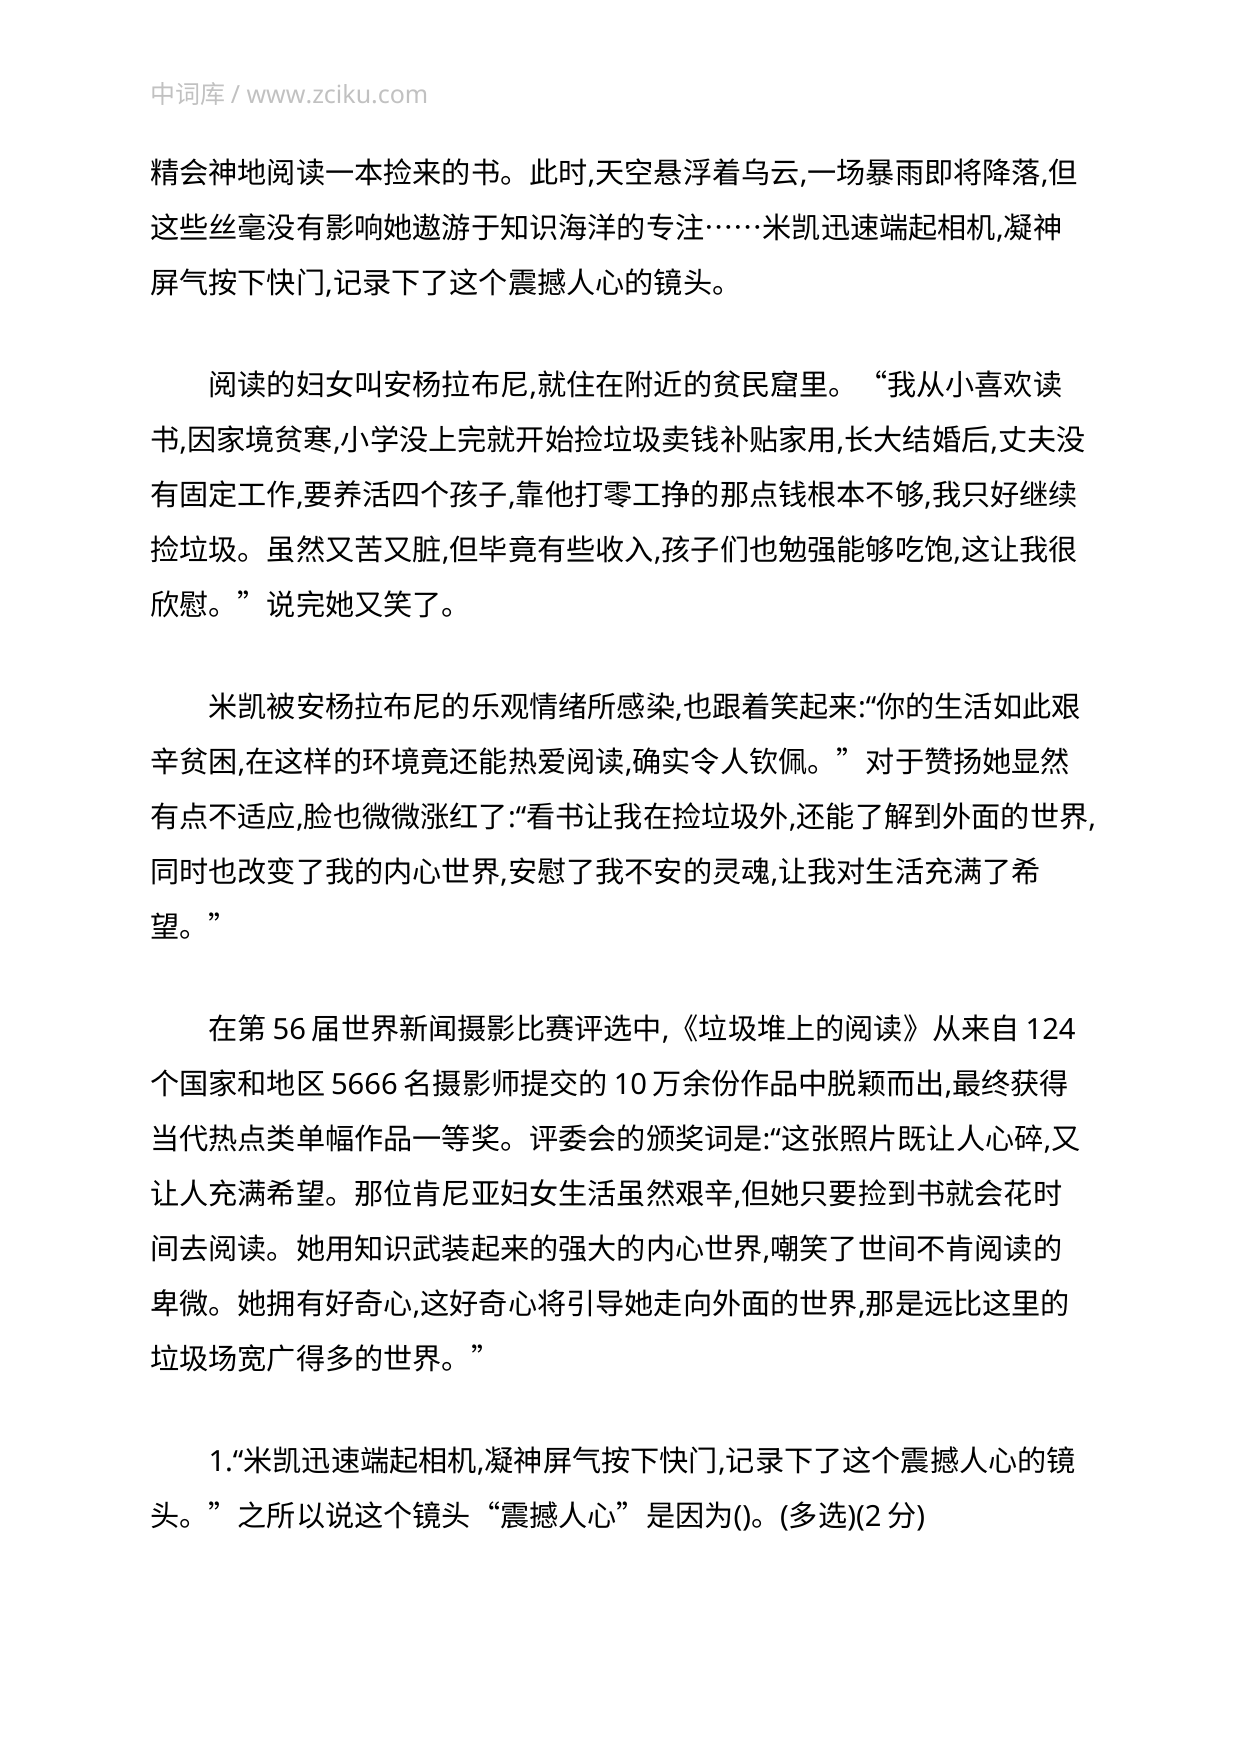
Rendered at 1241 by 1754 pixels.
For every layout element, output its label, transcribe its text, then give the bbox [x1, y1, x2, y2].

text 米凯被安杨拉布尼的乐观情绪所感染,也跟着笑起来:“你的生活如此艰辛贫困,在这样的环境竟还能热爱阅读,确实令人钦佩。”对于赞扬她显然有点不适应,脸也微微涨红了:“看书让我在捡垃圾外,还能了解到外面的世界,同时也改变了我的内心世界,安慰了我不安的灵魂,让我对生活充满了希望。” [150, 684, 1090, 946]
text 阅读的妇女叫安杨拉布尼,就住在附近的贫民窟里。“我从小喜欢读书,因家境贫寒,小学没上完就开始捡垃圾卖钱补贴家用,长大结婚后,丈夫没有固定工作,要养活四个孩子,靠他打零工挣的那点钱根本不够,我只好继续捡垃圾。虽然又苦又脏,但毕竟有些收入,孩子们也勉强能够吃饱,这让我很欣慰。”说完她又笑了。 [150, 362, 1090, 624]
text 在第56届世界新闻摄影比赛评选中,《垃圾堆上的阅读》从来自124个国家和地区5666名摄影师提交的10万余份作品中脱颖而出,最终获得当代热点类单幅作品一等奖。评委会的颁奖词是:“这张照片既让人心碎,又让人充满希望。那位肯尼亚妇女生活虽然艰辛,但她只要捡到书就会花时间去阅读。她用知识武装起来的强大的内心世界,嘲笑了世间不肯阅读的卑微。她拥有好奇心,这好奇心将引导她走向外面的世界,那是远比这里的垃圾场宽广得多的世界。” [150, 1006, 1090, 1378]
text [150, 150, 1090, 302]
text 1.“米凯迅速端起相机,凝神屏气按下快门,记录下了这个震撼人心的镜头。”之所以说这个镜头“震撼人心”是因为()。(多选)(2分) [150, 1437, 1090, 1535]
